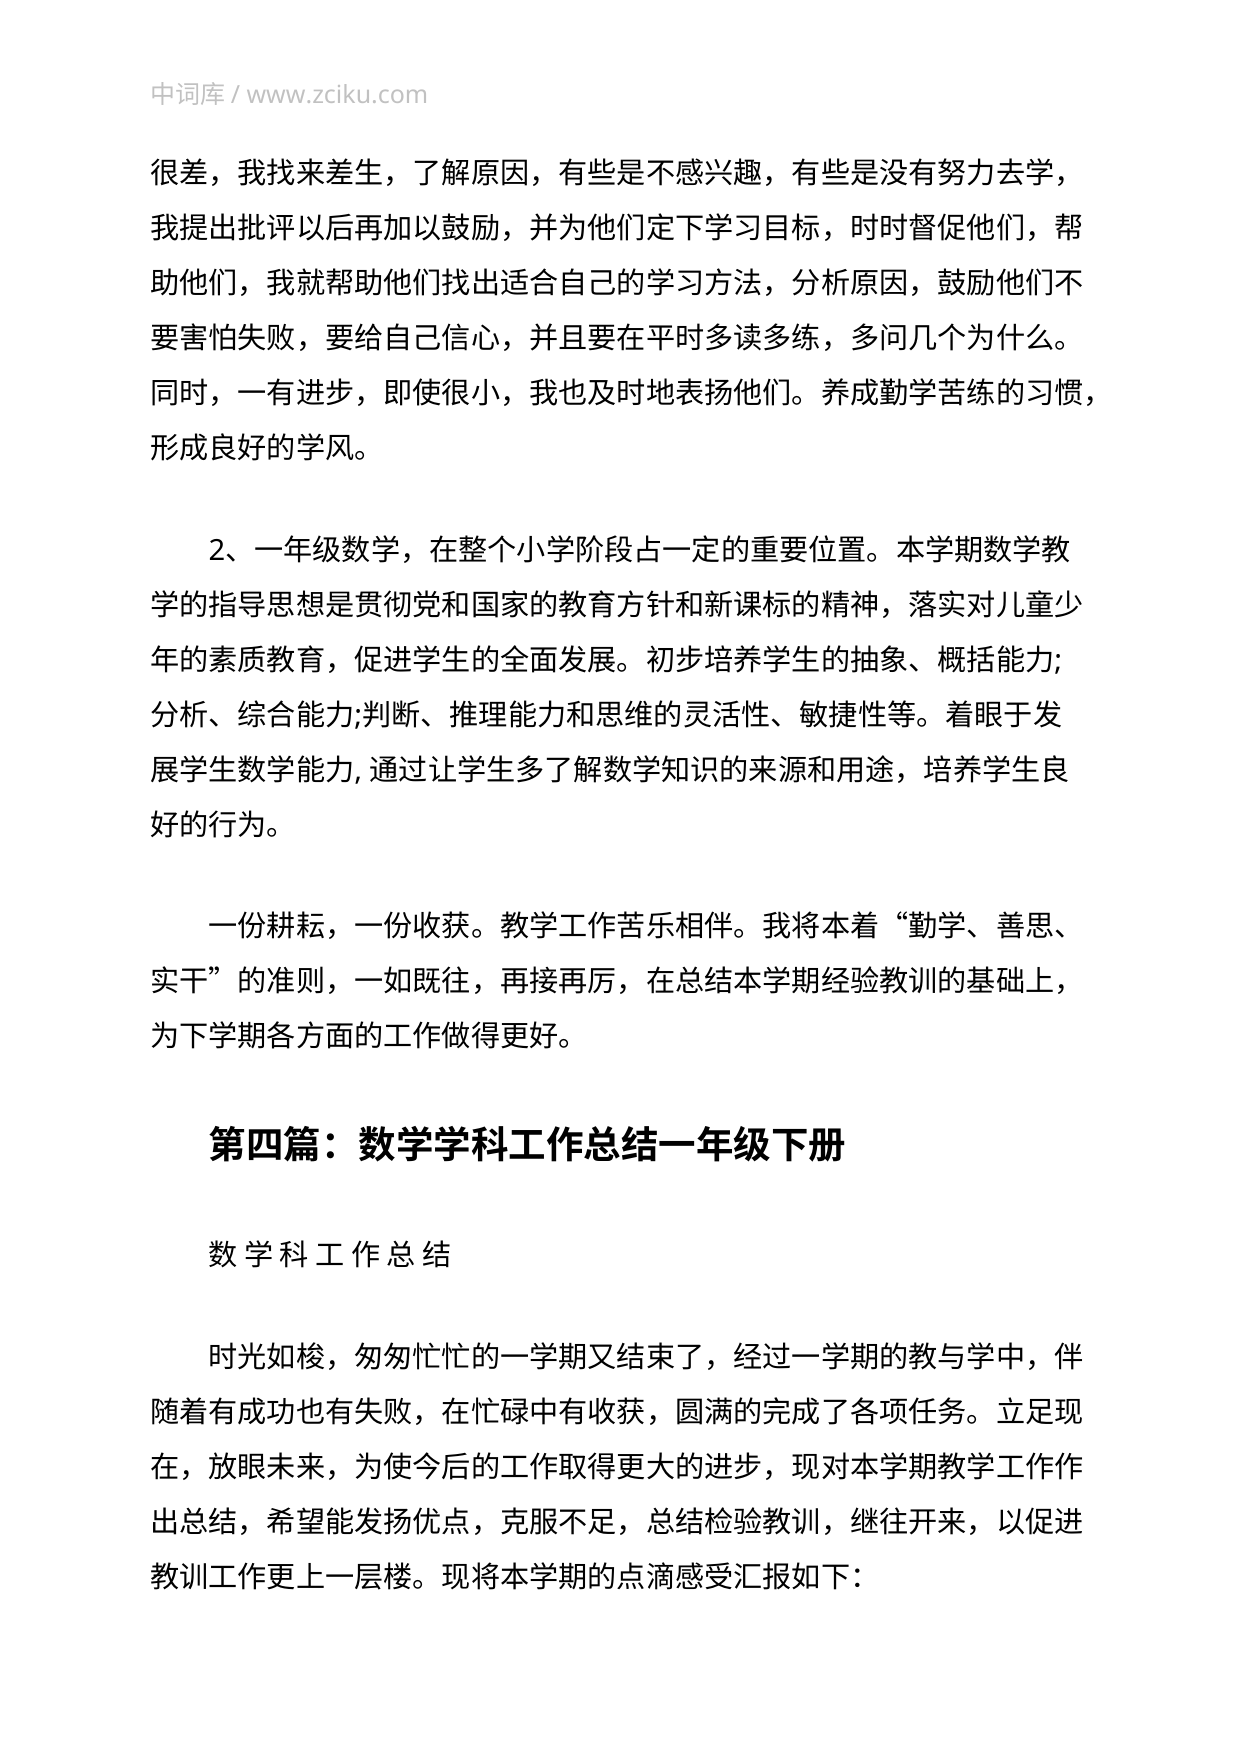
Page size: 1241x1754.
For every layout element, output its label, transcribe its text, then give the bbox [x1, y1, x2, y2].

text 数 学 科 工 作 总 结 [150, 1232, 1090, 1274]
text 一份耕耘，一份收获。教学工作苦乐相伴。我将本着“勤学、善思、实干”的准则，一如既往，再接再厉，在总结本学期经验教训的基础上，为下学期各方面的工作做得更好。 [150, 903, 1090, 1055]
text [150, 150, 1090, 467]
text 第四篇：数学学科工作总结一年级下册 [150, 1114, 1090, 1169]
text 2、一年级数学，在整个小学阶段占一定的重要位置。本学期数学教学的指导思想是贯彻党和国家的教育方针和新课标的精神，落实对儿童少年的素质教育，促进学生的全面发展。初步培养学生的抽象、概括能力;分析、综合能力;判断、推理能力和思维的灵活性、敏捷性等。着眼于发展学生数学能力, 通过让学生多了解数学知识的来源和用途，培养学生良好的行为。 [150, 526, 1090, 843]
text 时光如梭，匆匆忙忙的一学期又结束了，经过一学期的教与学中，伴随着有成功也有失败，在忙碌中有收获，圆满的完成了各项任务。立足现在，放眼未来，为使今后的工作取得更大的进步，现对本学期教学工作作出总结，希望能发扬优点，克服不足，总结检验教训，继往开来，以促进教训工作更上一层楼。现将本学期的点滴感受汇报如下： [150, 1334, 1090, 1596]
